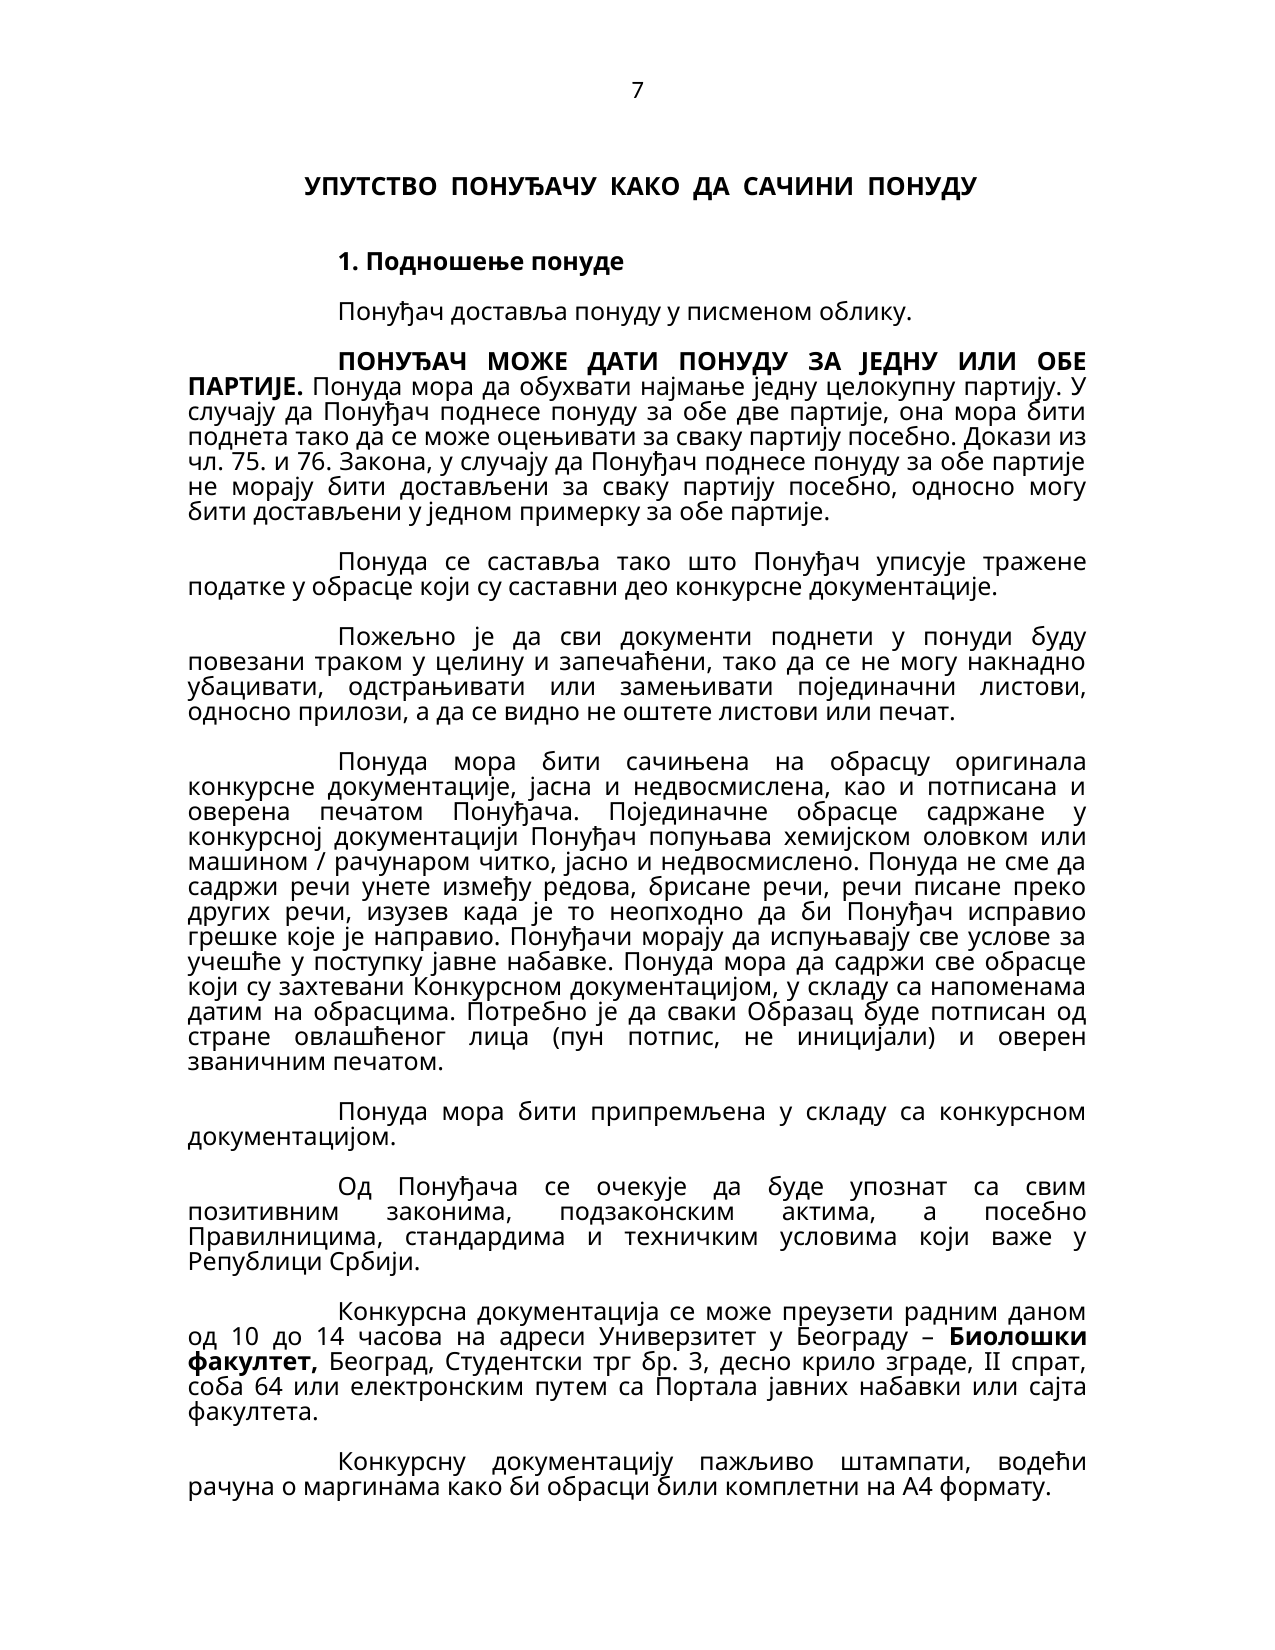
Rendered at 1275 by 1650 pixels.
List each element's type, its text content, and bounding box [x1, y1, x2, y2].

text Понуда се саставља тако што Понуђач уписује тражене податке у обрасце који су саставни део конкурсне документације. [187, 550, 1087, 600]
text Од Понуђача се очекује да буде упознат са свим позитивним законима, подзаконским актима, а посебно Правилницима, стандардима и техничким условима који важе у Републици Србији. [187, 1175, 1087, 1275]
text 1. Подношење понуде [187, 250, 1087, 275]
text Понуђач доставља понуду у писменом облику. [337, 300, 1087, 325]
text ПОНУЂАЧ МОЖЕ ДАТИ ПОНУДУ ЗА ЈЕДНУ ИЛИ ОБЕ ПАРТИЈЕ. Понуда мора да обухвати најмање једну целокупну партију. У случају да Понуђач поднесе понуду за обе две партије, она мора бити поднета тако да се може оцењивати за сваку партију посебно. Докази из чл. 75. и 76. Закона, у случају да Понуђач поднесе понуду за обе партије не морају бити достављени за сваку партију посебно, односно могу бити достављени у једном примерку за обе партије. [187, 350, 1087, 525]
text Понуда мора бити сачињена на обрасцу оригинала конкурсне документације, јасна и недвосмислена, као и потписана и оверена печатом Понуђача. Појединачне обрасце садржане у конкурсној документацији Понуђач попуњава хемијском оловком или машином / рачунаром читко, јасно и недвосмислено. Понуда не сме да садржи речи унете између редова, брисане речи, речи писане преко других речи, изузев када је то неопходно да би Понуђач исправио грешке које је направио. Понуђачи морају да испуњавају све услове за учешће у поступку јавне набавке. Понуда мора да садржи све обрасце који су захтевани Конкурсном документацијом, у складу са напоменама датим на обрасцима. Потребно је да сваки Образац буде потписан од стране овлашћеног лица (пун потпис, не иницијали) и оверен званичним печатом. [187, 750, 1087, 1075]
text Пожељно је да сви документи поднети у понуди буду повезани траком у целину и запечаћени, тако да се не могу накнадно убацивати, одстрањивати или замењивати појединачни листови, односно прилози, а да се видно не оштете листови или печат. [187, 625, 1087, 725]
text УПУТСТВО ПОНУЂАЧУ КАКО ДА САЧИНИ ПОНУДУ [187, 175, 1087, 200]
text Понуда мора бити припремљена у складу са конкурсном документацијом. [187, 1100, 1087, 1150]
text Конкурсну документацију пажљиво штампати, водећи рачуна о маргинама како би обрасци били комплетни на А4 формату. [187, 1450, 1087, 1500]
text Конкурсна документација се може преузети радним даном од 10 до 14 часова на адреси Универзитет у Београду – Биолошки факултет, Београд, Студентски трг бр. 3, десно крило зграде, II спрат, соба 64 или електронским путeм са Портала јавних набавки или сајта факултета. [187, 1300, 1087, 1425]
